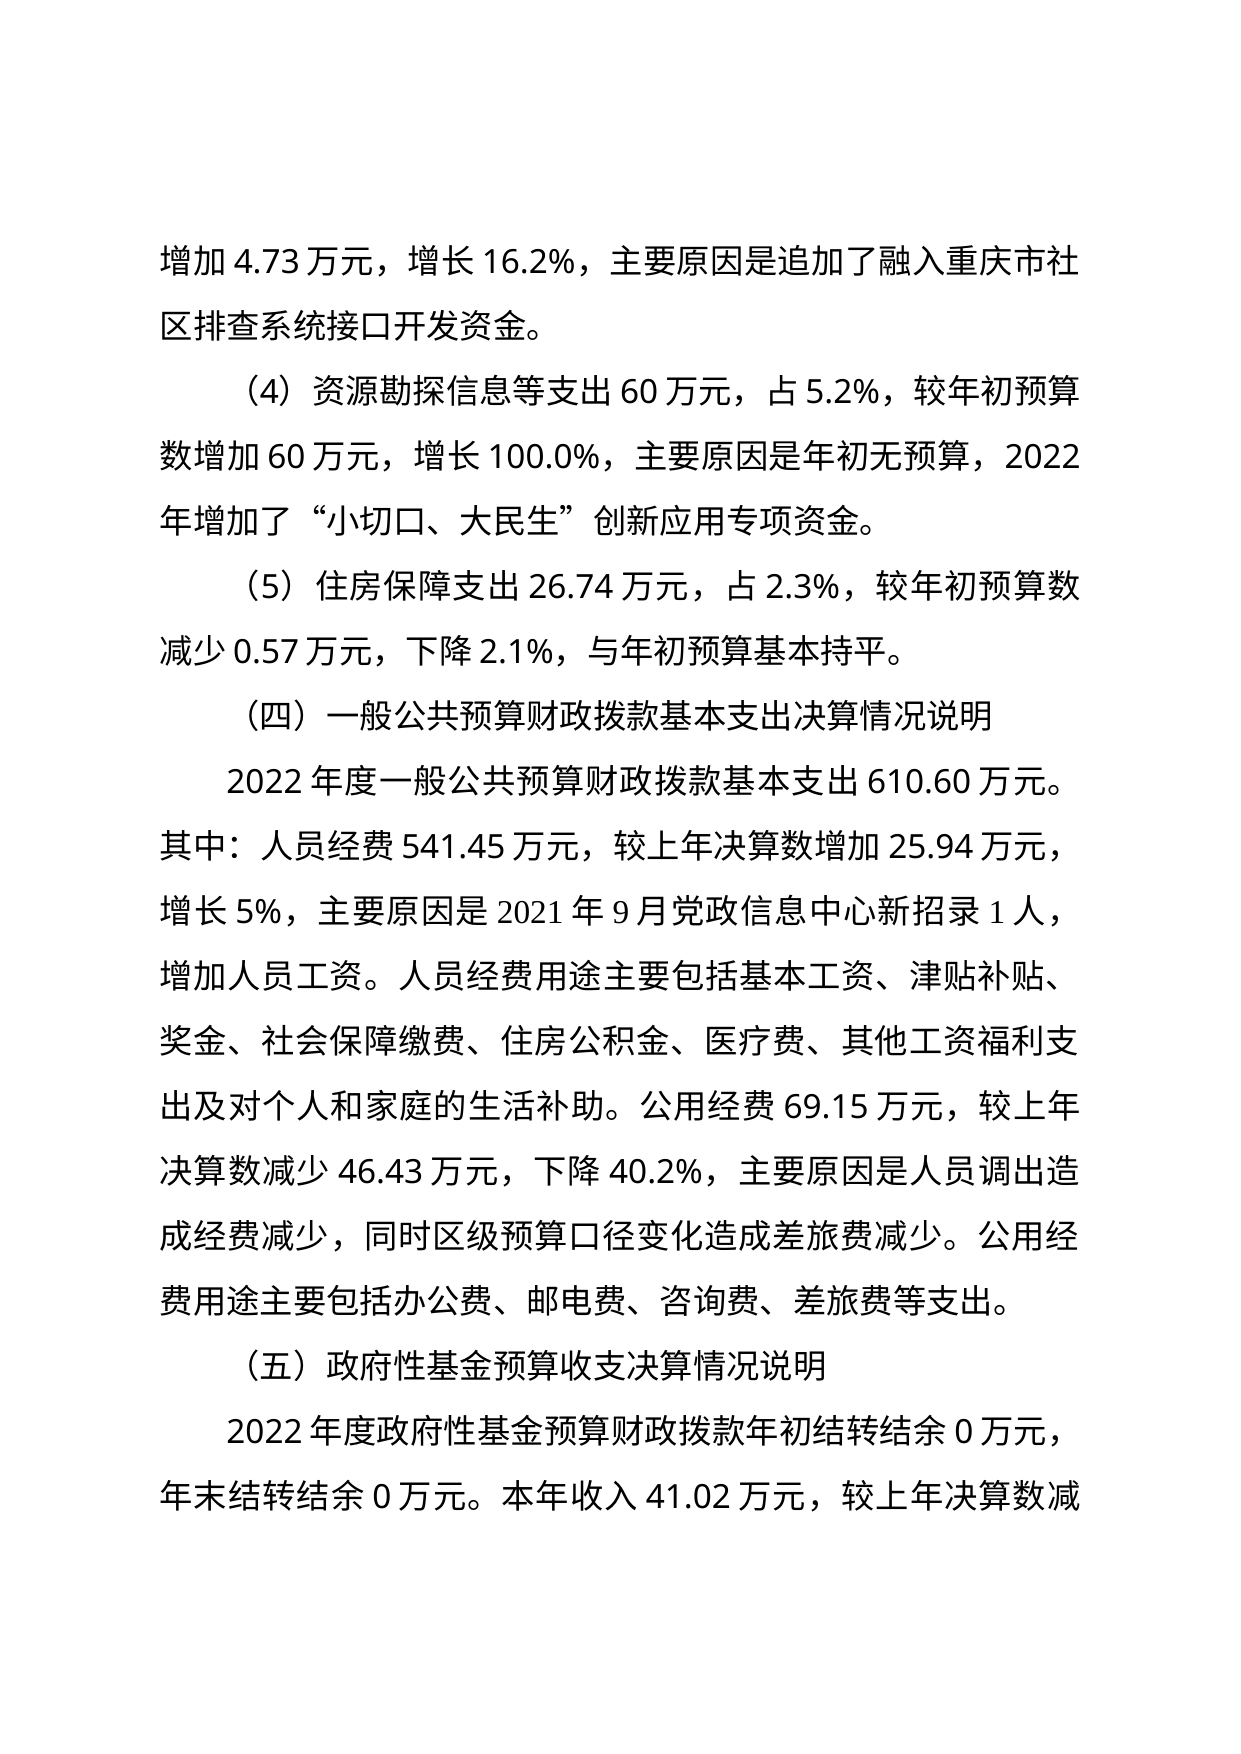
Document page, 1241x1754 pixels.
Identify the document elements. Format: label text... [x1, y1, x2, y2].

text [159, 1397, 1081, 1527]
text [159, 227, 1081, 357]
text （五）政府性基金预算收支决算情况说明 [159, 1332, 1081, 1397]
text （5）住房保障支出26.74万元，占2.3%，较年初预算数减少0.57万元，下降2.1%，与年初预算基本持平。 [159, 552, 1081, 682]
text （4）资源勘探信息等支出60万元，占5.2%，较年初预算数增加60万元，增长100.0%，主要原因是年初无预算，2022年增加了“小切口、大民生”创新应用专项资金。 [159, 357, 1081, 552]
text （四）一般公共预算财政拨款基本支出决算情况说明 [159, 682, 1081, 747]
text 2022年度一般公共预算财政拨款基本支出610.60万元。其中：人员经费541.45万元，较上年决算数增加25.94万元，增长5%，主要原因是2021年9月党政信息中心新招录1人，增加人员工资。人员经费用途主要包括基本工资、津贴补贴、奖金、社会保障缴费、住房公积金、医疗费、其他工资福利支出及对个人和家庭的生活补助。公用经费69.15万元，较上年决算数减少46.43万元，下降40.2%，主要原因是人员调出造成经费减少，同时区级预算口径变化造成差旅费减少。公用经费用途主要包括办公费、邮电费、咨询费、差旅费等支出。 [159, 747, 1081, 1332]
